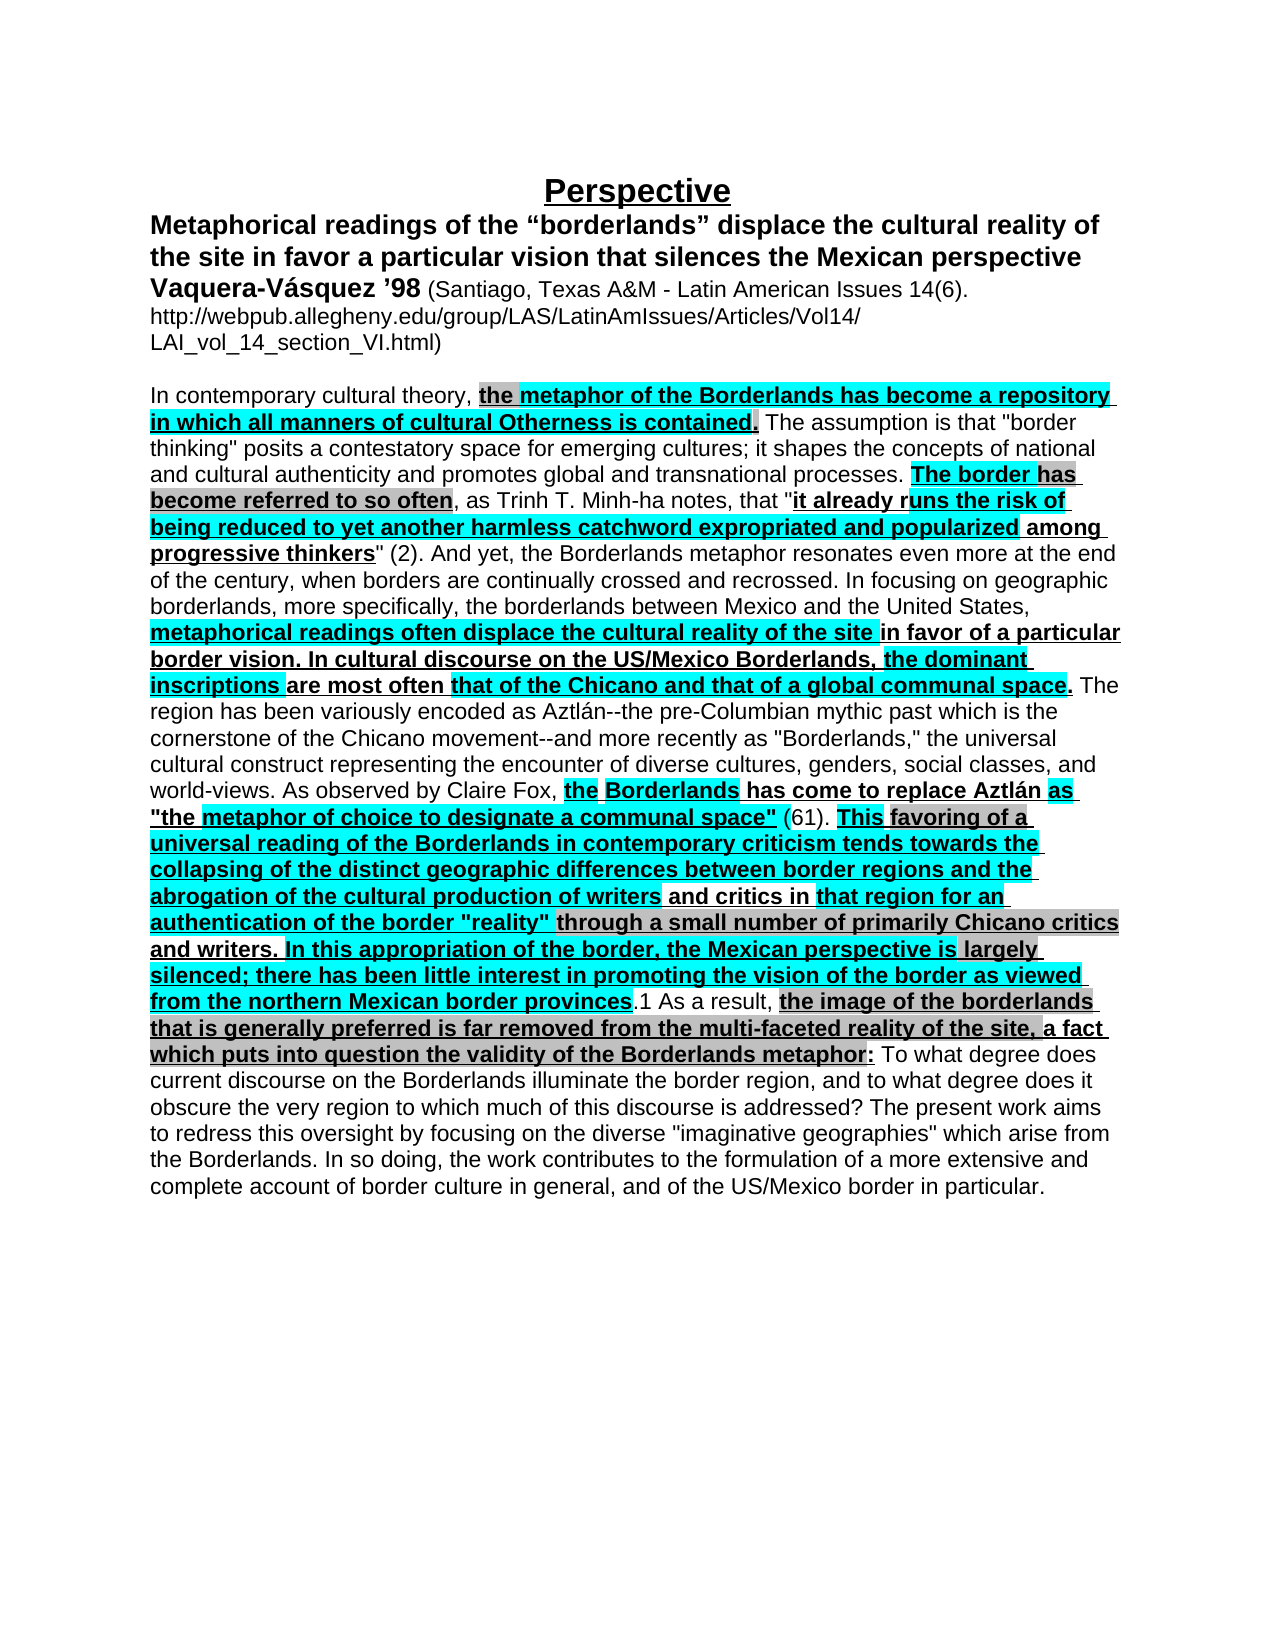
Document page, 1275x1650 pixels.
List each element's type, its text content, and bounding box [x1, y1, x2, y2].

text Vaquera-Vásquez ’98 (Santiago, Texas A&M - Latin American Issues 14(6). http://webpub.allegheny.edu/group/LAS/LatinAmIssues/Articles/Vol14/LAI_vol_14_section_VI.html) [150, 272, 1125, 356]
text Metaphorical readings of the “borderlands” displace the cultural reality of the site in favor a particular vision that silences the Mexican perspective [150, 209, 1125, 272]
text In contemporary cultural theory, the metaphor of the Borderlands has become a repository in which all manners of cultural Otherness is contained. The assumption is that "border thinking" posits a contestatory space for emerging cultures; it shapes the concepts of national and cultural authenticity and promotes global and transnational processes. The border has become referred to so often, as Trinh T. Minh-ha notes, that "it already runs the risk of being reduced to yet another harmless catchword expropriated and popularized among progressive thinkers" (2). And yet, the Borderlands metaphor resonates even more at the end of the century, when borders are continually crossed and recrossed. In focusing on geographic borderlands, more specifically, the borderlands between Mexico and the United States, metaphorical readings often displace the cultural reality of the site in favor of a particular border vision. In cultural discourse on the US/Mexico Borderlands, the dominant inscriptions are most often that of the Chicano and that of a global communal space. The region has been variously encoded as Aztlán--the pre-Columbian mythic past which is the cornerstone of the Chicano movement--and more recently as "Borderlands," the universal cultural construct representing the encounter of diverse cultures, genders, social classes, and world-views. As observed by Claire Fox, the Borderlands has come to replace Aztlán as "the metaphor of choice to designate a communal space" (61). This favoring of a universal reading of the Borderlands in contemporary criticism tends towards the collapsing of the distinct geographic differences between border regions and the abrogation of the cultural production of writers and critics in that region for an authentication of the border "reality" through a small number of primarily Chicano critics and writers. In this appropriation of the border, the Mexican perspective is largely silenced; there has been little interest in promoting the vision of the border as viewed from the northern Mexican border provinces.1 As a result, the image of the borderlands that is generally preferred is far removed from the multi-faceted reality of the site, a fact which puts into question the validity of the Borderlands metaphor: To what degree does current discourse on the Borderlands illuminate the border region, and to what degree does it obscure the very region to which much of this discourse is addressed? The present work aims to redress this oversight by focusing on the diverse "imaginative geographies" which arise from the Borderlands. In so doing, the work contributes to the formulation of a more extensive and complete account of border culture in general, and of the US/Mexico border in particular. [150, 382, 1125, 1199]
subtitle Perspective [150, 171, 1125, 209]
